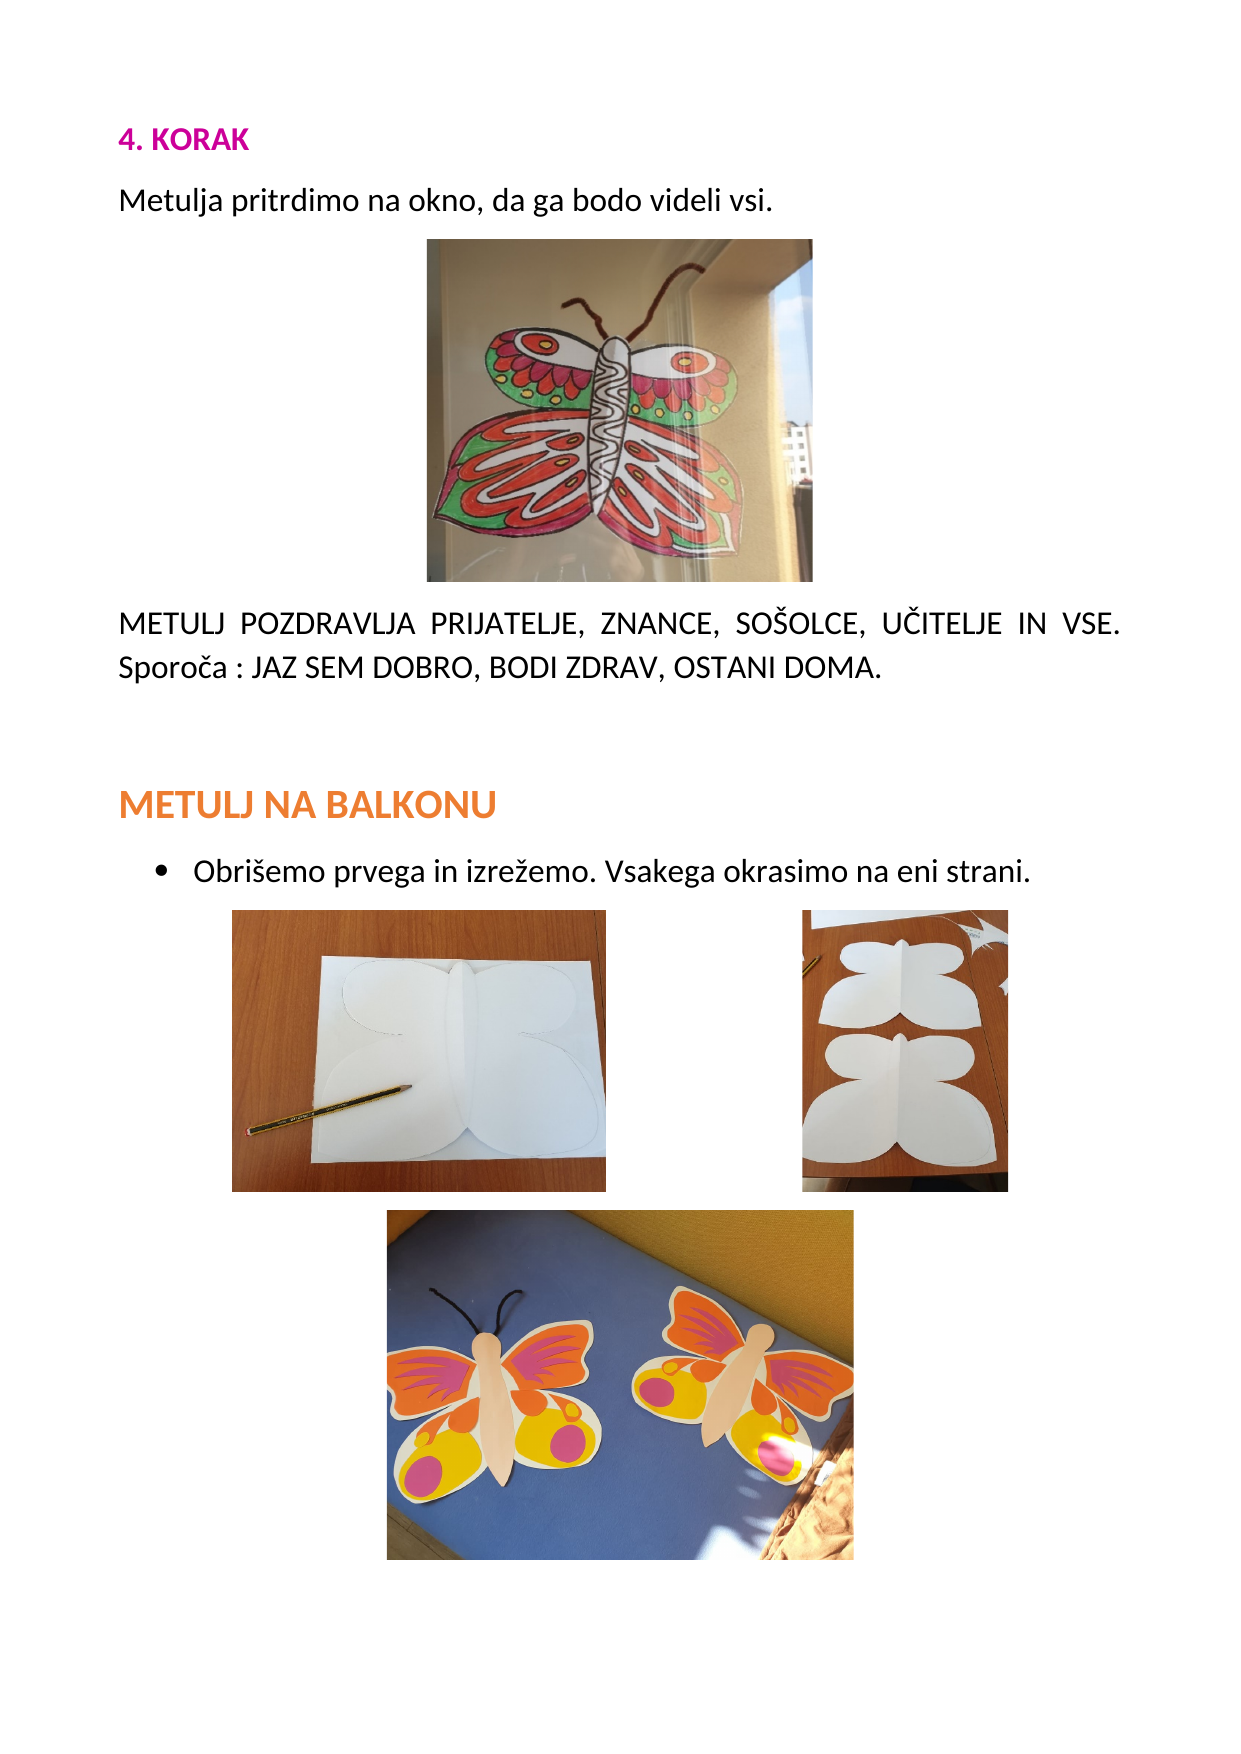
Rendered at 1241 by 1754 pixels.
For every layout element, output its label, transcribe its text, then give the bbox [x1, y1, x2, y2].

text METULJ NA BALKONU [118, 778, 1122, 829]
picture [802, 910, 1009, 1192]
text METULJ POZDRAVLJA PRIJATELJE, ZNANCE, SOŠOLCE, UČITELJE IN VSE. Sporoča : JAZ SEM DOBRO, BODI ZDRAV, OSTANI DOMA. [118, 602, 1122, 687]
text Metulja pritrdimo na okno, da ga bodo videli vsi. [118, 179, 1122, 219]
picture [232, 910, 606, 1192]
picture [427, 239, 813, 582]
list Obrišemo prvega in izrežemo. Vsakega okrasimo na eni strani. [156, 850, 1122, 891]
picture [386, 1210, 854, 1560]
text 4. KORAK [118, 118, 1122, 159]
